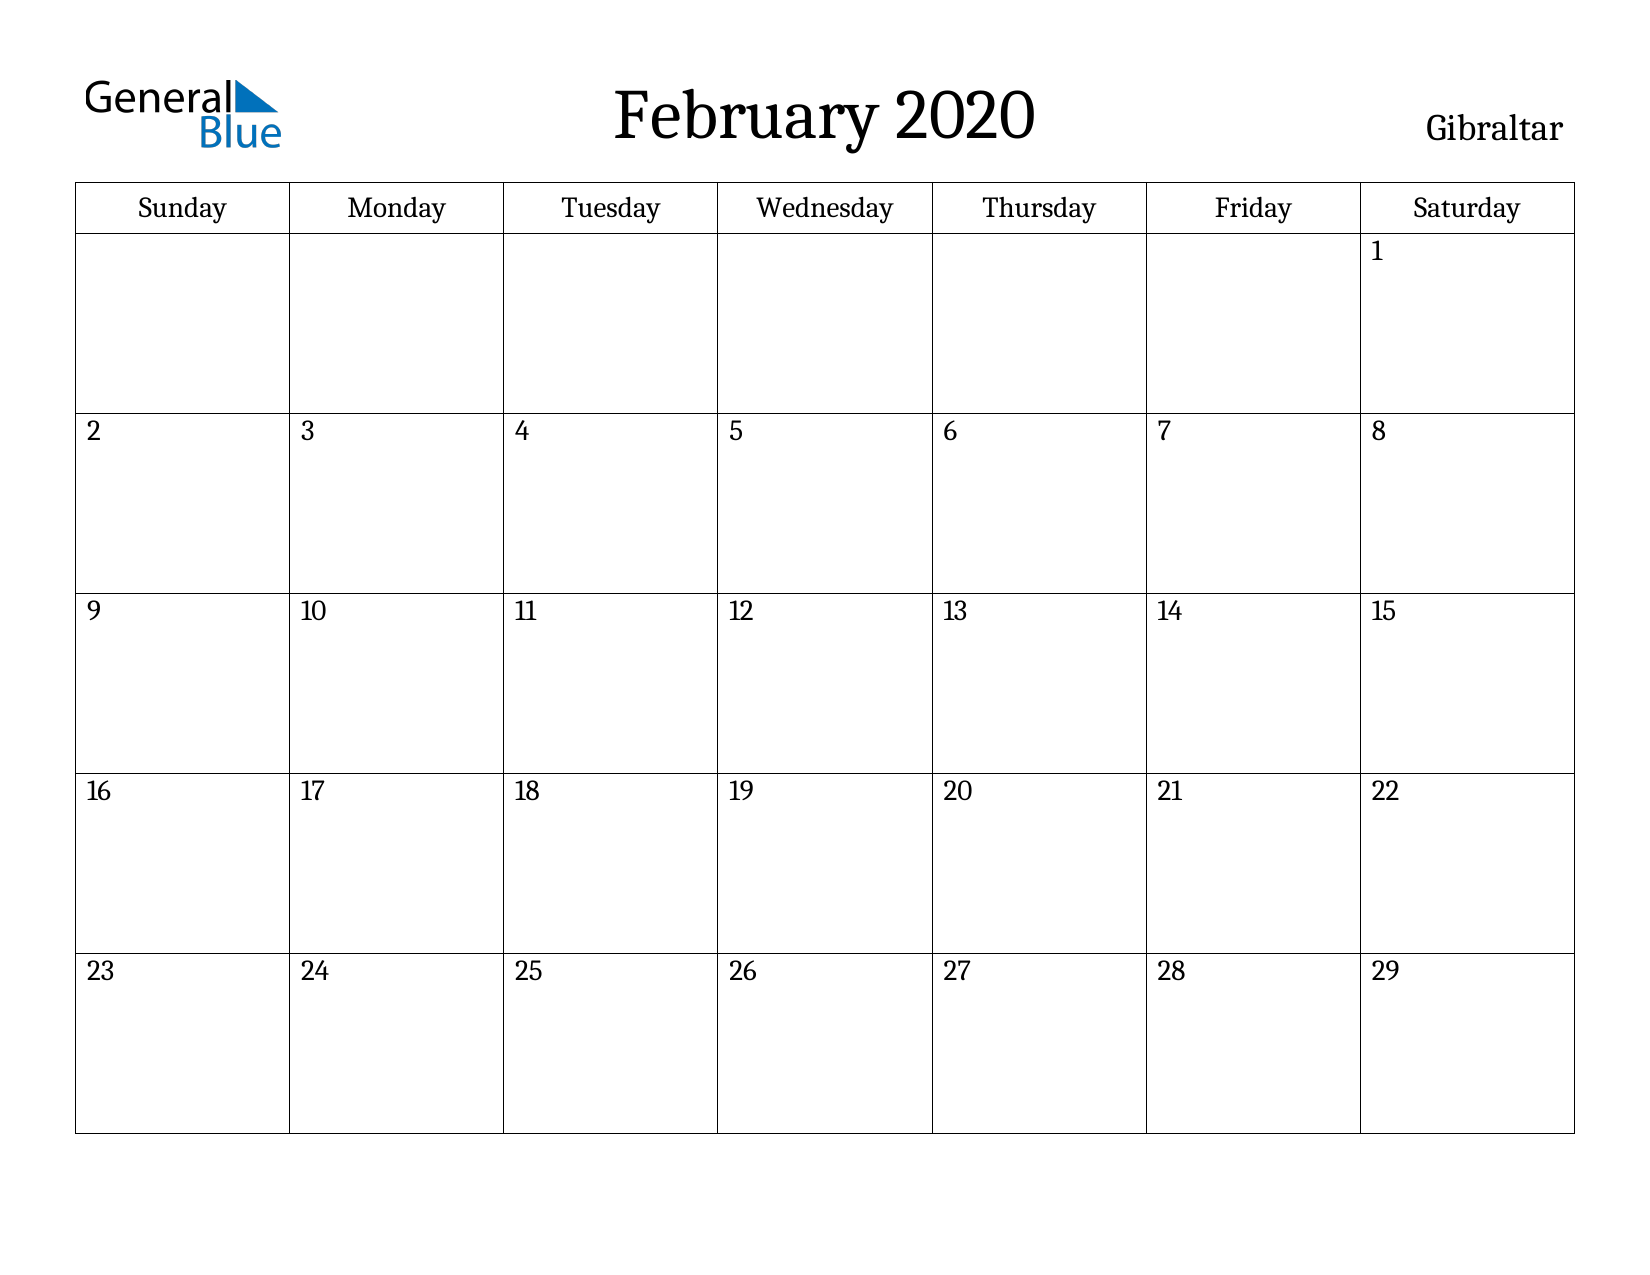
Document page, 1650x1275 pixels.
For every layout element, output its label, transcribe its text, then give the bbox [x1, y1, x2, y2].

table_cell [718, 267, 932, 413]
table_cell [1147, 448, 1360, 593]
table_cell [504, 234, 717, 267]
table_cell 18 [504, 774, 717, 807]
table_cell [290, 808, 503, 953]
table_cell [290, 627, 503, 773]
table_header February 2020 [504, 75, 1146, 182]
table_cell [290, 448, 503, 593]
table_cell 23 [76, 954, 289, 987]
table_cell 8 [1361, 414, 1574, 447]
table_cell [933, 448, 1146, 593]
table_cell [504, 808, 717, 953]
table_cell [718, 234, 932, 267]
table_cell 13 [933, 594, 1146, 627]
table_cell [76, 808, 289, 953]
table_cell [1147, 988, 1360, 1133]
table_cell [504, 988, 717, 1133]
table_cell [76, 988, 289, 1133]
table_cell 9 [76, 594, 289, 627]
table_cell [933, 234, 1146, 267]
table_cell 20 [933, 774, 1146, 807]
table_cell [76, 448, 289, 593]
table_cell 3 [290, 414, 503, 447]
table_cell [290, 267, 503, 413]
table_cell 27 [933, 954, 1146, 987]
table_cell [1147, 267, 1360, 413]
table_cell 24 [290, 954, 503, 987]
table_cell 19 [718, 774, 932, 807]
table_cell [1147, 234, 1360, 267]
table_cell Friday [1147, 183, 1360, 233]
table_cell [290, 988, 503, 1133]
table_cell [718, 808, 932, 953]
table_cell [1361, 267, 1574, 413]
table_cell Saturday [1361, 183, 1574, 233]
table_header [76, 75, 503, 182]
table_cell 28 [1147, 954, 1360, 987]
table_cell [1361, 627, 1574, 773]
table_cell [1361, 808, 1574, 953]
table_cell 16 [76, 774, 289, 807]
table_cell 15 [1361, 594, 1574, 627]
table_cell [76, 267, 289, 413]
table_cell 7 [1147, 414, 1360, 447]
table_cell 10 [290, 594, 503, 627]
table_cell [718, 448, 932, 593]
table_cell [76, 234, 289, 267]
table_cell 2 [76, 414, 289, 447]
table_cell 14 [1147, 594, 1360, 627]
table_cell [1361, 448, 1574, 593]
table_cell 6 [933, 414, 1146, 447]
table_cell [933, 267, 1146, 413]
table_cell [504, 627, 717, 773]
table_cell [504, 448, 717, 593]
table_cell [290, 234, 503, 267]
table_cell [718, 627, 932, 773]
table_cell [1147, 808, 1360, 953]
table_cell 12 [718, 594, 932, 627]
table_cell 17 [290, 774, 503, 807]
table_cell [933, 627, 1146, 773]
table_cell [933, 808, 1146, 953]
table_header Gibraltar [1146, 75, 1574, 182]
table_cell [1361, 988, 1574, 1133]
table_cell Tuesday [504, 183, 717, 233]
table_cell 5 [718, 414, 932, 447]
table_cell Wednesday [718, 183, 932, 233]
table_cell [1147, 627, 1360, 773]
picture [86, 80, 281, 148]
table_cell 21 [1147, 774, 1360, 807]
table_cell Sunday [76, 183, 289, 233]
table_cell [76, 627, 289, 773]
table_cell 4 [504, 414, 717, 447]
table_cell Thursday [933, 183, 1146, 233]
table_cell 22 [1361, 774, 1574, 807]
table_cell 1 [1361, 234, 1574, 267]
table_cell 11 [504, 594, 717, 627]
table_cell [718, 988, 932, 1133]
table_cell [933, 988, 1146, 1133]
table_cell [504, 267, 717, 413]
table_cell 26 [718, 954, 932, 987]
table_cell 29 [1361, 954, 1574, 987]
table_cell 25 [504, 954, 717, 987]
table_cell Monday [290, 183, 503, 233]
